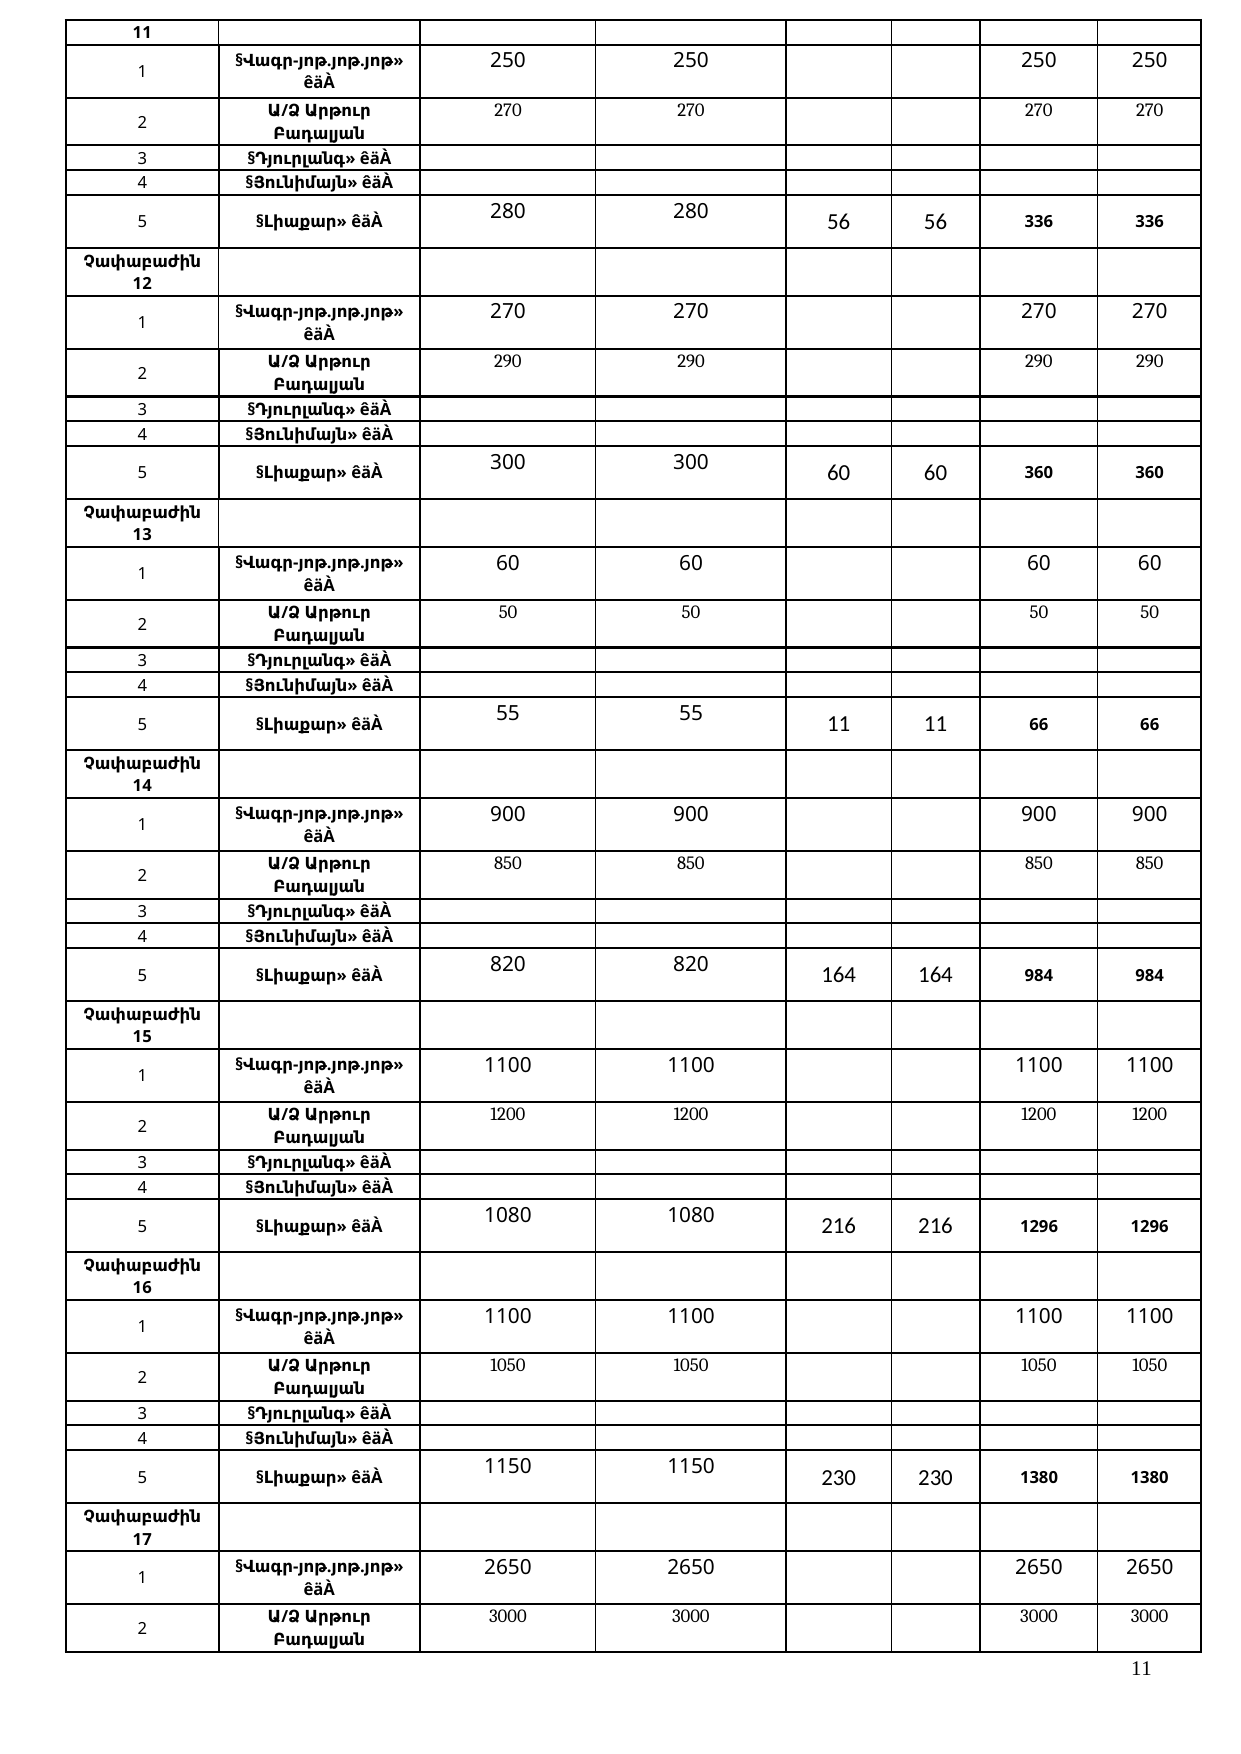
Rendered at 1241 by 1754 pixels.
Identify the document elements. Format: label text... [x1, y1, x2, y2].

table_cell 2 [67, 852, 218, 897]
table_cell [787, 171, 891, 194]
table_cell [981, 1175, 1097, 1198]
table_cell [787, 1605, 891, 1651]
table_cell 1 [67, 799, 218, 850]
table_cell [787, 1504, 891, 1550]
table_cell 216 [787, 1200, 891, 1251]
table_cell 1 [67, 1301, 218, 1352]
table_cell 60 [981, 548, 1097, 599]
table_cell 1200 [1098, 1103, 1200, 1148]
table_cell 66 [981, 698, 1097, 749]
table_cell 5 [67, 196, 218, 247]
table_cell 2 [67, 1354, 218, 1399]
table_cell [787, 500, 891, 546]
table_cell [596, 1253, 785, 1299]
table_cell 1100 [1098, 1301, 1200, 1352]
table_cell [787, 751, 891, 797]
table_cell 300 [596, 447, 785, 498]
table_cell 3 [67, 649, 218, 671]
table_cell [1098, 171, 1200, 194]
table_cell 1150 [596, 1451, 785, 1502]
table_cell [421, 1002, 595, 1048]
table_cell §Դյուրլանգ» êäÀ [220, 146, 419, 169]
table_cell 3 [67, 146, 218, 169]
table_cell 55 [596, 698, 785, 749]
table_cell [1098, 500, 1200, 546]
table_cell [421, 649, 595, 671]
table_cell §Դյուրլանգ» êäÀ [220, 900, 419, 922]
table_cell 11 [892, 698, 979, 749]
table_cell [421, 1253, 595, 1299]
table_cell 1 [67, 1050, 218, 1101]
table_cell 2 [67, 350, 218, 395]
table_cell §Դյուրլանգ» êäÀ [220, 1402, 419, 1424]
table_cell [596, 649, 785, 671]
table_cell [892, 99, 979, 144]
table_cell [892, 649, 979, 671]
table_cell 5 [67, 949, 218, 1000]
table_cell [981, 1426, 1097, 1449]
table_cell [981, 500, 1097, 546]
table_cell [981, 21, 1097, 43]
table_cell 336 [1098, 196, 1200, 247]
table_cell 270 [596, 99, 785, 144]
table_cell 1296 [981, 1200, 1097, 1251]
table_cell [1098, 649, 1200, 671]
table_cell §Վագր-յոթ.յոթ.յոթ» êäÀ [220, 46, 419, 97]
table_cell [892, 500, 979, 546]
table_cell 55 [421, 698, 595, 749]
table_cell 1100 [421, 1050, 595, 1101]
table_cell [981, 1504, 1097, 1550]
table_cell [421, 1151, 595, 1173]
table_cell [596, 1402, 785, 1424]
table_cell [596, 1426, 785, 1449]
table_cell [787, 46, 891, 97]
table_cell [421, 500, 595, 546]
table_cell 900 [421, 799, 595, 850]
table_cell [892, 1002, 979, 1048]
table_cell 270 [981, 99, 1097, 144]
table_cell 4 [67, 1426, 218, 1449]
table_cell 2 [67, 1605, 218, 1651]
table_cell 1 [67, 548, 218, 599]
table_cell §Լիաքար» êäÀ [220, 1451, 419, 1502]
table_cell Չափաբաժին 11 [67, 21, 218, 43]
table_cell 11 [787, 698, 891, 749]
table_cell Ա/Ձ Արթուր Բադալյան [220, 99, 419, 144]
table_cell 1 [67, 297, 218, 348]
table_cell [1098, 1002, 1200, 1048]
table_cell [1098, 1151, 1200, 1173]
table_cell [892, 852, 979, 897]
table_cell 1080 [596, 1200, 785, 1251]
table_cell [981, 924, 1097, 947]
table_cell [892, 1050, 979, 1101]
table_cell 3000 [421, 1605, 595, 1651]
table_cell 1100 [596, 1050, 785, 1101]
table_cell [981, 422, 1097, 445]
table_cell [787, 1002, 891, 1048]
table_cell §Լիաքար» êäÀ [220, 447, 419, 498]
table_cell Չափաբաժին 16 [67, 1253, 218, 1299]
table_cell §Յունիմայն» êäÀ [220, 422, 419, 445]
table_cell 850 [421, 852, 595, 897]
table_cell [787, 1552, 891, 1603]
table_cell 3000 [981, 1605, 1097, 1651]
table_cell [892, 146, 979, 169]
table_cell [981, 171, 1097, 194]
table_cell [981, 398, 1097, 420]
table_cell 3 [67, 900, 218, 922]
table_cell [219, 500, 419, 546]
table_cell [787, 649, 891, 671]
table_cell [892, 799, 979, 850]
table_cell Ա/Ձ Արթուր Բադալյան [220, 1605, 419, 1651]
table_cell Ա/Ձ Արթուր Բադալյան [220, 350, 419, 395]
table_cell 1150 [421, 1451, 595, 1502]
table_cell 850 [596, 852, 785, 897]
table_cell §Վագր-յոթ.յոթ.յոթ» êäÀ [219, 297, 419, 348]
table_cell [596, 422, 785, 445]
table_cell 290 [981, 350, 1097, 395]
table_cell Ա/Ձ Արթուր Բադալյան [220, 1354, 419, 1399]
table_cell 4 [67, 422, 218, 445]
table_cell 1200 [421, 1103, 595, 1148]
table_cell 60 [421, 548, 595, 599]
table_cell [892, 1103, 979, 1148]
table_cell §Վագր-յոթ.յոթ.յոթ» êäÀ [220, 1050, 419, 1101]
table_cell [787, 900, 891, 922]
table_cell 1050 [596, 1354, 785, 1399]
table_cell 60 [892, 447, 979, 498]
table_cell 2 [67, 1103, 218, 1148]
table_cell [1098, 673, 1200, 696]
table_cell §Վագր-յոթ.յոթ.յոթ» êäÀ [220, 1301, 419, 1352]
table_cell [787, 1402, 891, 1424]
table_cell 4 [67, 1175, 218, 1198]
table_cell §Դյուրլանգ» êäÀ [220, 649, 419, 671]
table_cell 360 [1098, 447, 1200, 498]
table_cell [892, 46, 979, 97]
table_cell [892, 1175, 979, 1198]
table_cell 50 [596, 601, 785, 646]
table_cell [596, 398, 785, 420]
table_cell §Վագր-յոթ.յոթ.յոթ» êäÀ [220, 548, 419, 599]
table_cell 66 [1098, 698, 1200, 749]
table_cell [787, 1050, 891, 1101]
table_cell [1098, 1402, 1200, 1424]
table_cell [787, 1426, 891, 1449]
table_cell [1098, 751, 1200, 797]
table_cell 270 [421, 297, 595, 348]
table_cell [787, 924, 891, 947]
table_cell 1380 [981, 1451, 1097, 1502]
table_cell 270 [596, 297, 785, 348]
table_cell [892, 249, 979, 294]
table_cell 1050 [1098, 1354, 1200, 1399]
table_cell §Յունիմայն» êäÀ [220, 1426, 419, 1449]
table_cell §Յունիմայն» êäÀ [220, 924, 419, 947]
table_cell [421, 1175, 595, 1198]
table_cell [787, 249, 891, 294]
table_cell [892, 21, 979, 43]
table_cell 5 [67, 1200, 218, 1251]
table_cell 336 [981, 196, 1097, 247]
table_cell [892, 1253, 979, 1299]
table_cell [787, 350, 891, 395]
table_cell [892, 422, 979, 445]
table_cell Ա/Ձ Արթուր Բադալյան [220, 601, 419, 646]
table_cell 270 [1098, 99, 1200, 144]
table_cell [596, 1151, 785, 1173]
table_cell 360 [981, 447, 1097, 498]
table_cell [981, 1402, 1097, 1424]
table_cell [1098, 900, 1200, 922]
table_cell [787, 99, 891, 144]
table_cell 290 [421, 350, 595, 395]
table_cell 2650 [421, 1552, 595, 1603]
table_cell [596, 21, 785, 43]
table_cell [892, 1354, 979, 1399]
table_cell [892, 1504, 979, 1550]
table_cell §Դյուրլանգ» êäÀ [220, 398, 419, 420]
table_cell [421, 398, 595, 420]
table_cell 4 [67, 171, 218, 194]
table_cell [220, 751, 419, 797]
table_cell [596, 673, 785, 696]
table_cell 250 [421, 46, 595, 97]
table_cell [421, 249, 595, 294]
table_cell 820 [596, 949, 785, 1000]
table_cell 3000 [596, 1605, 785, 1651]
table_cell 1296 [1098, 1200, 1200, 1251]
table_cell 820 [421, 949, 595, 1000]
table_cell 1 [67, 1552, 218, 1603]
table_cell [1098, 1426, 1200, 1449]
table_cell [421, 21, 595, 43]
table_cell §Դյուրլանգ» êäÀ [220, 1151, 419, 1173]
table_cell 164 [892, 949, 979, 1000]
table_cell [892, 171, 979, 194]
table_cell [787, 422, 891, 445]
table_cell [892, 900, 979, 922]
table_cell Չափաբաժին 12 [67, 249, 218, 294]
table_cell 4 [67, 673, 218, 696]
table_cell [1098, 398, 1200, 420]
table_cell [596, 751, 785, 797]
table_cell [421, 1402, 595, 1424]
table_cell [596, 900, 785, 922]
table_cell 1050 [981, 1354, 1097, 1399]
table_cell 280 [421, 196, 595, 247]
table_cell 850 [1098, 852, 1200, 897]
table_cell 56 [787, 196, 891, 247]
table_cell 984 [1098, 949, 1200, 1000]
table_cell [787, 21, 891, 43]
table_cell [596, 146, 785, 169]
table_cell [787, 398, 891, 420]
table_cell §Լիաքար» êäÀ [220, 698, 419, 749]
table_cell §Յունիմայն» êäÀ [220, 1175, 419, 1198]
table_cell 1200 [596, 1103, 785, 1148]
table_cell [596, 249, 785, 294]
table_cell Չափաբաժին 14 [67, 751, 218, 797]
table_cell 2 [67, 601, 218, 646]
table_cell 2 [67, 99, 218, 144]
table_cell 290 [1098, 350, 1200, 395]
table_cell [421, 422, 595, 445]
table_cell 1100 [1098, 1050, 1200, 1101]
table_cell 1200 [981, 1103, 1097, 1148]
table_cell 50 [1098, 601, 1200, 646]
table_cell [892, 1552, 979, 1603]
table_cell [981, 1253, 1097, 1299]
table_cell [421, 146, 595, 169]
table_cell [787, 799, 891, 850]
table_cell [787, 673, 891, 696]
table_cell [1098, 146, 1200, 169]
table_cell [892, 1301, 979, 1352]
table_cell [981, 1151, 1097, 1173]
table_cell 270 [421, 99, 595, 144]
table_cell [787, 1253, 891, 1299]
table_cell §Լիաքար» êäÀ [220, 1200, 419, 1251]
table_cell 50 [981, 601, 1097, 646]
table_cell [892, 1402, 979, 1424]
table_cell [421, 924, 595, 947]
table_cell [596, 924, 785, 947]
table_cell [219, 249, 419, 294]
table_cell [787, 1354, 891, 1399]
table_cell §Լիաքար» êäÀ [220, 196, 419, 247]
table_cell [787, 601, 891, 646]
table_cell 250 [981, 46, 1097, 97]
table_cell [1098, 1253, 1200, 1299]
table_cell [421, 751, 595, 797]
table_cell [421, 171, 595, 194]
table_cell 850 [981, 852, 1097, 897]
table_cell 290 [596, 350, 785, 395]
table_cell 900 [981, 799, 1097, 850]
table_cell [892, 601, 979, 646]
table_cell [220, 1002, 419, 1048]
table_cell Չափաբաժին 17 [67, 1504, 218, 1550]
table_cell 164 [787, 949, 891, 1000]
table_cell [981, 649, 1097, 671]
table_cell 1050 [421, 1354, 595, 1399]
table_cell 216 [892, 1200, 979, 1251]
table_cell [787, 146, 891, 169]
table_cell [787, 1103, 891, 1148]
table_cell [892, 1605, 979, 1651]
table_cell 4 [67, 924, 218, 947]
table_cell Ա/Ձ Արթուր Բադալյան [220, 1103, 419, 1148]
table_cell [421, 900, 595, 922]
table_cell [892, 350, 979, 395]
table_cell 60 [787, 447, 891, 498]
table_cell [981, 1002, 1097, 1048]
table_cell 250 [596, 46, 785, 97]
table_cell [421, 673, 595, 696]
table_cell 2650 [596, 1552, 785, 1603]
table_cell 1100 [981, 1301, 1097, 1352]
table_cell [1098, 1175, 1200, 1198]
table_cell §Լիաքար» êäÀ [220, 949, 419, 1000]
table_cell [787, 852, 891, 897]
table_cell 3 [67, 1402, 218, 1424]
table_cell [1098, 249, 1200, 294]
table_cell [892, 1151, 979, 1173]
table_cell [596, 1002, 785, 1048]
table_cell Չափաբաժին 15 [67, 1002, 218, 1048]
table_cell 250 [1098, 46, 1200, 97]
table_cell 5 [67, 447, 218, 498]
table_cell 56 [892, 196, 979, 247]
table_cell [421, 1504, 595, 1550]
table_cell [787, 1301, 891, 1352]
table_cell [981, 146, 1097, 169]
table_cell [1098, 924, 1200, 947]
table_cell 300 [421, 447, 595, 498]
table_cell Ա/Ձ Արթուր Բադալյան [220, 852, 419, 897]
table_cell [981, 900, 1097, 922]
table_cell [787, 1175, 891, 1198]
table_cell 2650 [981, 1552, 1097, 1603]
table_cell [220, 1504, 419, 1550]
table_cell 60 [1098, 548, 1200, 599]
table_cell [596, 171, 785, 194]
table_cell [892, 751, 979, 797]
table_cell [421, 1426, 595, 1449]
table_cell 3 [67, 1151, 218, 1173]
table_cell [787, 297, 891, 348]
table_cell [787, 1151, 891, 1173]
table_cell [787, 548, 891, 599]
table_cell 3000 [1098, 1605, 1200, 1651]
table_cell [596, 500, 785, 546]
table_cell 900 [596, 799, 785, 850]
table_cell §Յունիմայն» êäÀ [220, 171, 419, 194]
table_cell 1080 [421, 1200, 595, 1251]
table_cell 3 [67, 398, 218, 420]
table_cell [892, 297, 979, 348]
table_cell §Յունիմայն» êäÀ [220, 673, 419, 696]
table_cell 230 [787, 1451, 891, 1502]
table_cell 1100 [421, 1301, 595, 1352]
table_cell 5 [67, 698, 218, 749]
table_cell 1380 [1098, 1451, 1200, 1502]
table_cell [981, 249, 1097, 294]
table_cell [1098, 422, 1200, 445]
table_cell 5 [67, 1451, 218, 1502]
table_cell [981, 673, 1097, 696]
table_cell 984 [981, 949, 1097, 1000]
table_cell §Վագր-յոթ.յոթ.յոթ» êäÀ [220, 1552, 419, 1603]
table_cell 270 [981, 297, 1097, 348]
table_cell [219, 21, 419, 43]
table_cell 60 [596, 548, 785, 599]
table_cell §Վագր-յոթ.յոթ.յոթ» êäÀ [220, 799, 419, 850]
table_cell 1100 [596, 1301, 785, 1352]
table_cell [892, 924, 979, 947]
table_cell 230 [892, 1451, 979, 1502]
table_cell 1100 [981, 1050, 1097, 1101]
table_cell [892, 1426, 979, 1449]
table_cell [596, 1175, 785, 1198]
table_cell 1 [67, 46, 218, 97]
table_cell Չափաբաժին 13 [67, 500, 218, 546]
table_cell [220, 1253, 419, 1299]
table_cell [1098, 21, 1200, 43]
table_cell 50 [421, 601, 595, 646]
table_cell [596, 1504, 785, 1550]
table_cell [892, 398, 979, 420]
table_cell [892, 548, 979, 599]
table_cell [981, 751, 1097, 797]
table_cell 900 [1098, 799, 1200, 850]
table_cell [1098, 1504, 1200, 1550]
table_cell [892, 673, 979, 696]
table_cell 2650 [1098, 1552, 1200, 1603]
table_cell 270 [1098, 297, 1200, 348]
table_cell 280 [596, 196, 785, 247]
